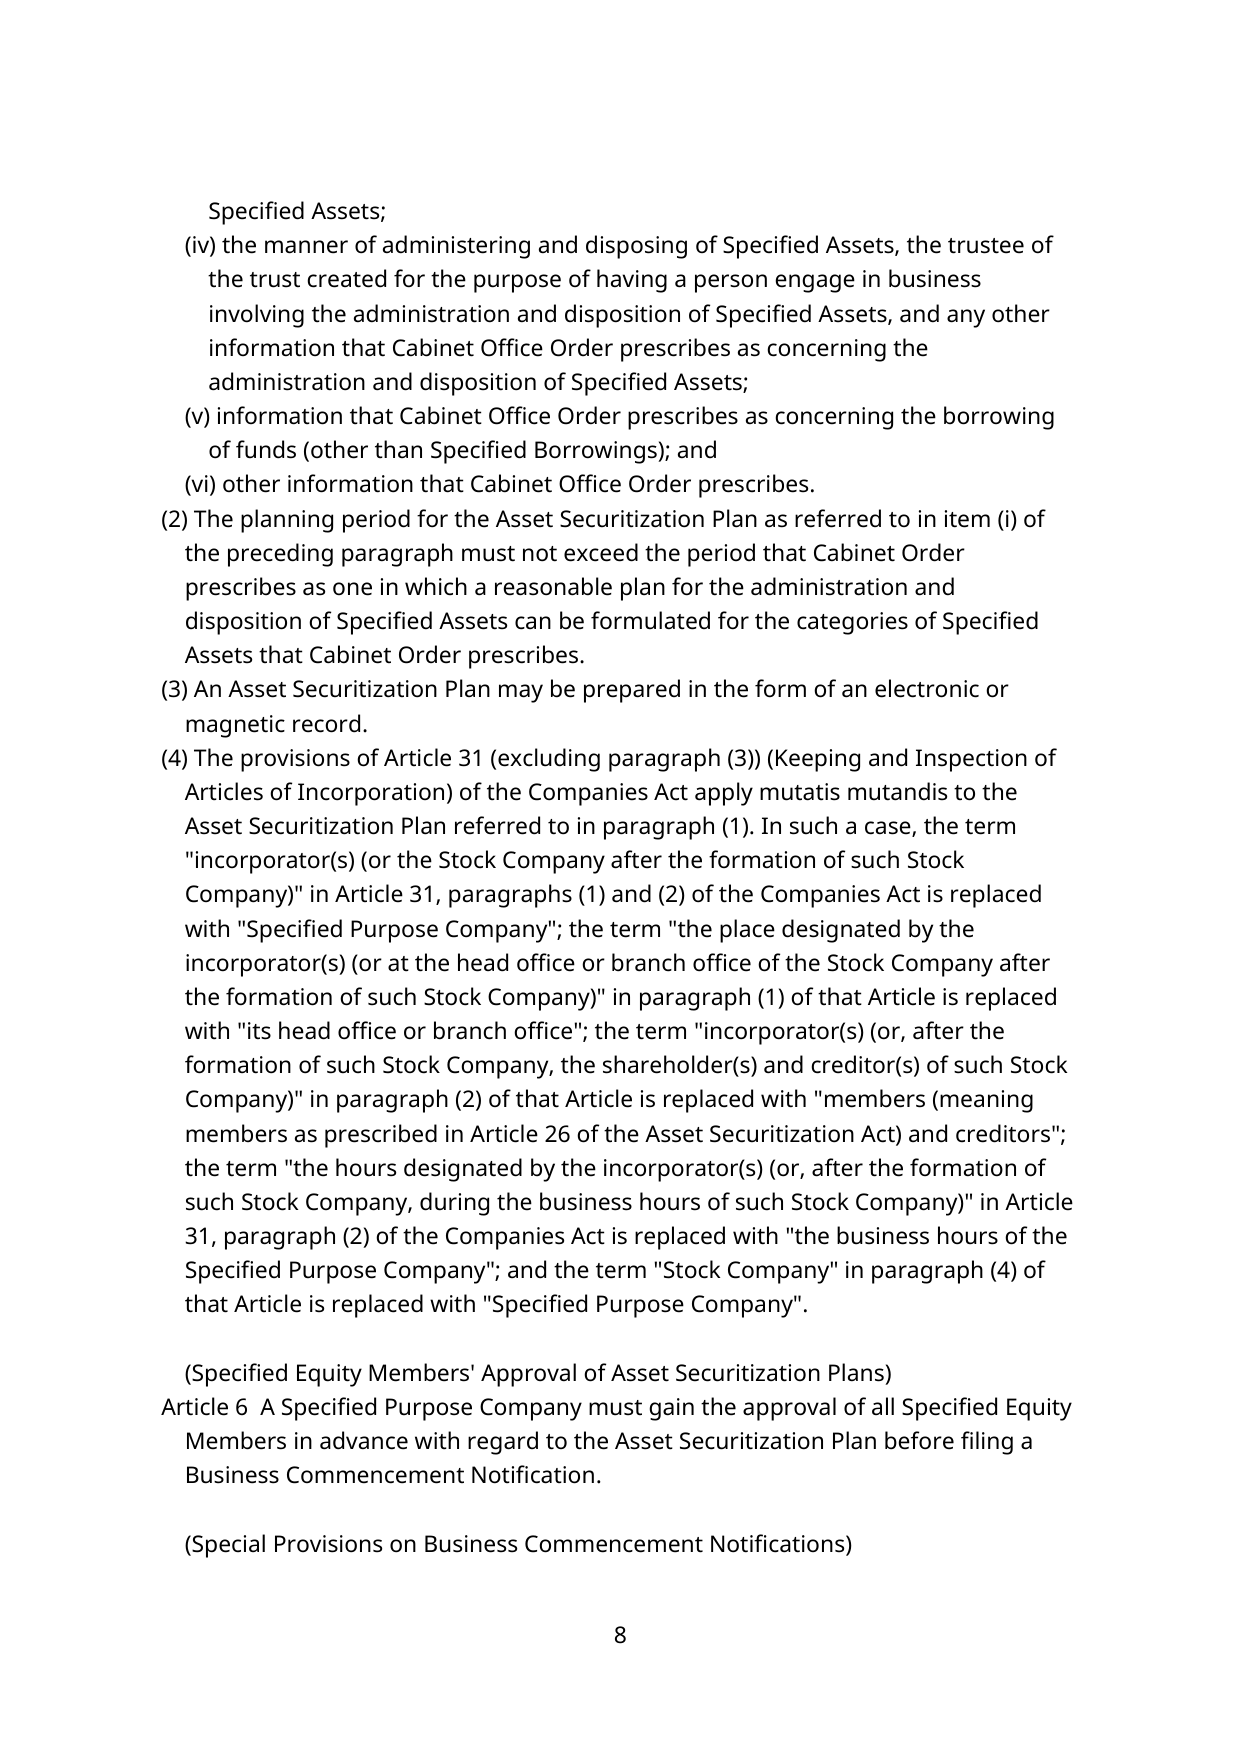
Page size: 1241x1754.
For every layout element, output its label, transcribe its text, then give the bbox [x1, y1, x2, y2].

text (Special Provisions on Business Commencement Notifications) [184, 1526, 1079, 1560]
text Article 6 A Specified Purpose Company must gain the approval of all Specified Equity Members in advance with regard to the Asset Securitization Plan before filing a Business Commencement Notification. [161, 1389, 1079, 1492]
text (4) The provisions of Article 31 (excluding paragraph (3)) (Keeping and Inspection of Articles of Incorporation) of the Companies Act apply mutatis mutandis to the Asset Securitization Plan referred to in paragraph (1). In such a case, the term "incorporator(s) (or the Stock Company after the formation of such Stock Company)" in Article 31, paragraphs (1) and (2) of the Companies Act is replaced with "Specified Purpose Company"; the term "the place designated by the incorporator(s) (or at the head office or branch office of the Stock Company after the formation of such Stock Company)" in paragraph (1) of that Article is replaced with "its head office or branch office"; the term "incorporator(s) (or, after the formation of such Stock Company, the shareholder(s) and creditor(s) of such Stock Company)" in paragraph (2) of that Article is replaced with "members (meaning members as prescribed in Article 26 of the Asset Securitization Act) and creditors"; the term "the hours designated by the incorporator(s) (or, after the formation of such Stock Company, during the business hours of such Stock Company)" in Article 31, paragraph (2) of the Companies Act is replaced with "the business hours of the Specified Purpose Company"; and the term "Stock Company" in paragraph (4) of that Article is replaced with "Specified Purpose Company". [161, 740, 1079, 1321]
text (iv) the manner of administering and disposing of Specified Assets, the trustee of the trust created for the purpose of having a person engage in business involving the administration and disposition of Specified Assets, and any other information that Cabinet Office Order prescribes as concerning the administration and disposition of Specified Assets; [184, 228, 1079, 399]
text (v) information that Cabinet Office Order prescribes as concerning the borrowing of funds (other than Specified Borrowings); and [184, 399, 1079, 467]
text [184, 194, 1079, 228]
text (vi) other information that Cabinet Office Order prescribes. [184, 467, 1079, 501]
text (3) An Asset Securitization Plan may be prepared in the form of an electronic or magnetic record. [161, 672, 1079, 740]
text (Specified Equity Members' Approval of Asset Securitization Plans) [184, 1355, 1079, 1389]
text (2) The planning period for the Asset Securitization Plan as referred to in item (i) of the preceding paragraph must not exceed the period that Cabinet Order prescribes as one in which a reasonable plan for the administration and disposition of Specified Assets can be formulated for the categories of Specified Assets that Cabinet Order prescribes. [161, 501, 1079, 672]
